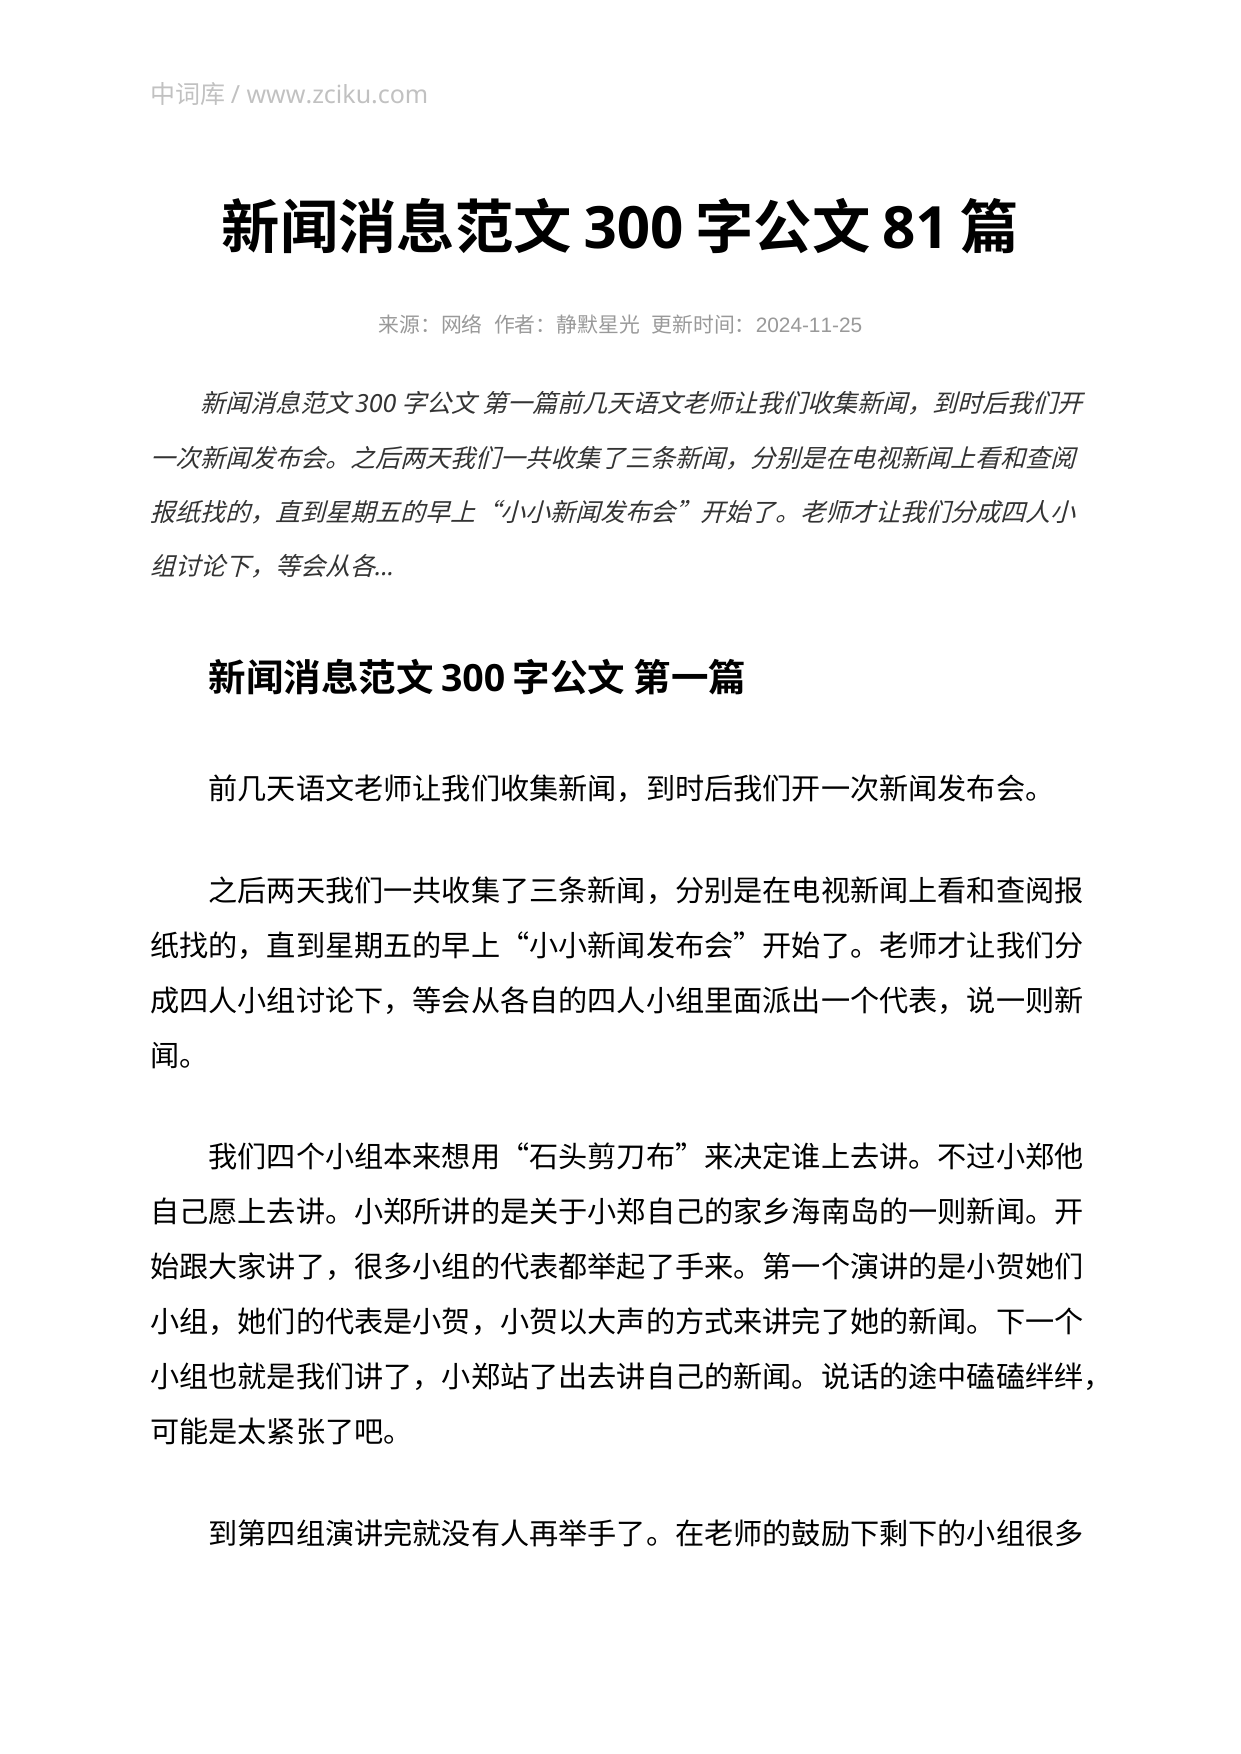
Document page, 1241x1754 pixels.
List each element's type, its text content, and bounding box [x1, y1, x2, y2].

text 新闻消息范文300字公文 第一篇 [150, 648, 1090, 703]
subtitle 新闻消息范文300字公文81篇 [150, 181, 1090, 266]
text 来源：网络 作者：静默星光 更新时间：2024-11-25 [150, 313, 1090, 337]
text 之后两天我们一共收集了三条新闻，分别是在电视新闻上看和查阅报纸找的，直到星期五的早上“小小新闻发布会”开始了。老师才让我们分成四人小组讨论下，等会从各自的四人小组里面派出一个代表，说一则新闻。 [150, 867, 1090, 1074]
text 我们四个小组本来想用“石头剪刀布”来决定谁上去讲。不过小郑他自己愿上去讲。小郑所讲的是关于小郑自己的家乡海南岛的一则新闻。开始跟大家讲了，很多小组的代表都举起了手来。第一个演讲的是小贺她们小组，她们的代表是小贺，小贺以大声的方式来讲完了她的新闻。下一个小组也就是我们讲了，小郑站了出去讲自己的新闻。说话的途中磕磕绊绊，可能是太紧张了吧。 [150, 1134, 1090, 1451]
text 前几天语文老师让我们收集新闻，到时后我们开一次新闻发布会。 [150, 766, 1090, 808]
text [150, 1510, 1090, 1552]
text 新闻消息范文300字公文 第一篇前几天语文老师让我们收集新闻，到时后我们开一次新闻发布会。之后两天我们一共收集了三条新闻，分别是在电视新闻上看和查阅报纸找的，直到星期五的早上“小小新闻发布会”开始了。老师才让我们分成四人小组讨论下，等会从各... [150, 384, 1090, 583]
